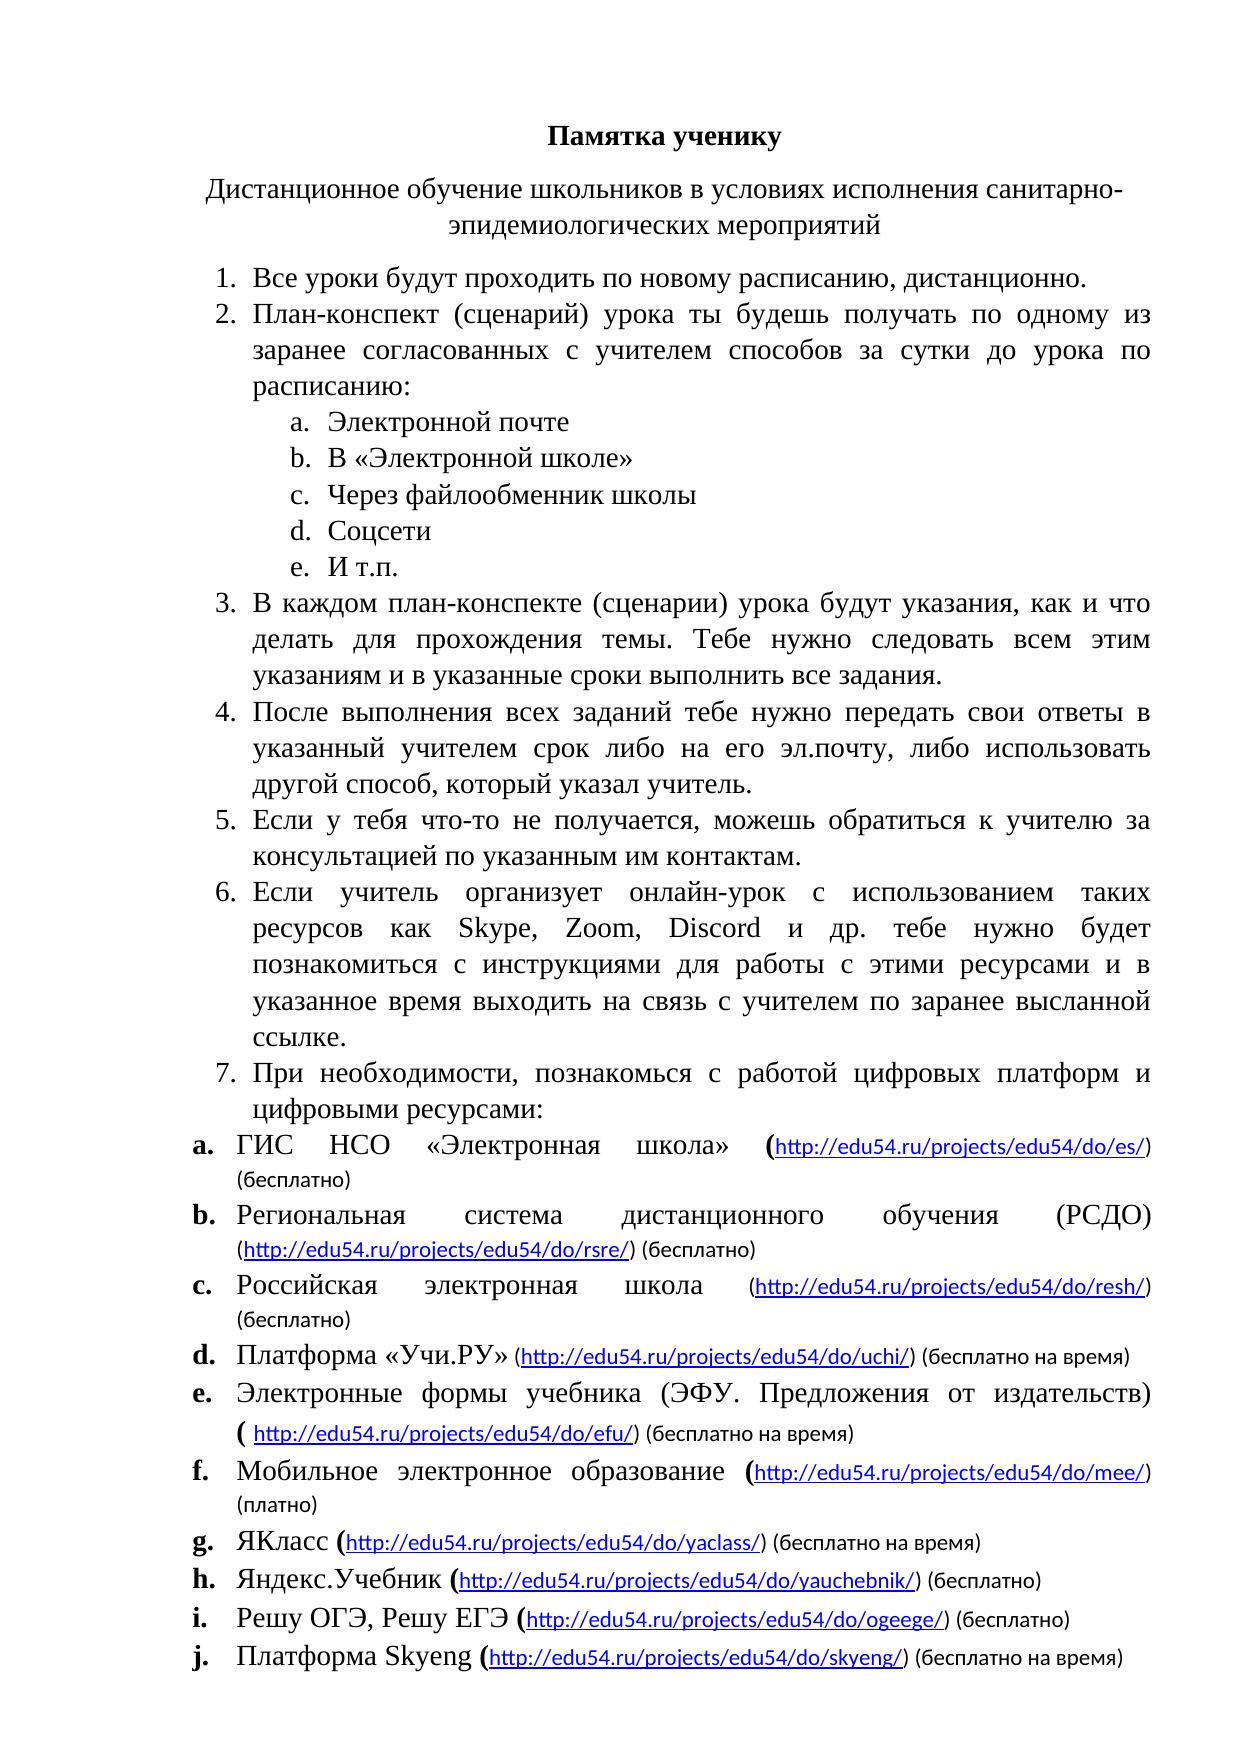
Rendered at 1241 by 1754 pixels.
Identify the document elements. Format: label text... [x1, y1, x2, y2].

list Решу ОГЭ, Решу ЕГЭ (http://edu54.ru/projects/edu54/do/ogeege/) (бесплатно) [192, 1600, 1152, 1633]
list Российская электронная школа (http://edu54.ru/projects/edu54/do/resh/) (бесплатно) [192, 1267, 1152, 1333]
list Если учитель организует онлайн-урок с использованием таких ресурсов как Skype, Zoom, Discord и др. тебе нужно будет познакомиться с инструкциями для работы с этими ресурсами и в указанное время выходить на связь с учителем по заранее высланной ссылке. [215, 874, 1152, 1052]
list Электронной почте [290, 404, 1152, 438]
list План-конспект (сценарий) урока ты будешь получать по одному из заранее согласованных с учителем способов за сутки до урока по расписанию: [215, 296, 1152, 402]
list В каждом план-конспекте (сценарии) урока будут указания, как и что делать для прохождения темы. Тебе нужно следовать всем этим указаниям и в указанные сроки выполнить все задания. [215, 585, 1152, 691]
text Дистанционное обучение школьников в условиях исполнения санитарно-эпидемиологических мероприятий [177, 171, 1152, 241]
list И т.п. [290, 549, 1152, 583]
list При необходимости, познакомься с работой цифровых платформ и цифровыми ресурсами: [215, 1055, 1152, 1125]
list Все уроки будут проходить по новому расписанию, дистанционно. [215, 260, 1152, 293]
list После выполнения всех заданий тебе нужно передать свои ответы в указанный учителем срок либо на его эл.почту, либо использовать другой способ, который указал учитель. [215, 694, 1152, 799]
list Платформа «Учи.РУ» (http://edu54.ru/projects/edu54/do/uchi/) (бесплатно на время) [192, 1337, 1152, 1371]
list Если у тебя что-то не получается, можешь обратиться к учителю за консультацией по указанным им контактам. [215, 802, 1152, 872]
list Яндекс.Учебник (http://edu54.ru/projects/edu54/do/yauchebnik/) (бесплатно) [192, 1561, 1152, 1595]
list Через файлообменник школы [290, 477, 1152, 510]
list Электронные формы учебника (ЭФУ. Предложения от издательств) ( http://edu54.ru/projects/edu54/do/efu/) (бесплатно на время) [192, 1376, 1152, 1448]
list Региональная система дистанционного обучения (РСДО) (http://edu54.ru/projects/edu54/do/rsre/) (бесплатно) [192, 1197, 1152, 1263]
list ГИС НСО «Электронная школа» (http://edu54.ru/projects/edu54/do/es/) (бесплатно) [192, 1127, 1152, 1193]
list Платформа Skyeng (http://edu54.ru/projects/edu54/do/skyeng/) (бесплатно на время) [192, 1638, 1152, 1672]
list ЯКласс (http://edu54.ru/projects/edu54/do/yaclass/) (бесплатно на время) [192, 1523, 1152, 1556]
list Соцсети [290, 513, 1152, 546]
list Мобильное электронное образование (http://edu54.ru/projects/edu54/do/mee/) (платно) [192, 1453, 1152, 1518]
list В «Электронной школе» [290, 441, 1152, 474]
text Памятка ученику [177, 118, 1152, 152]
